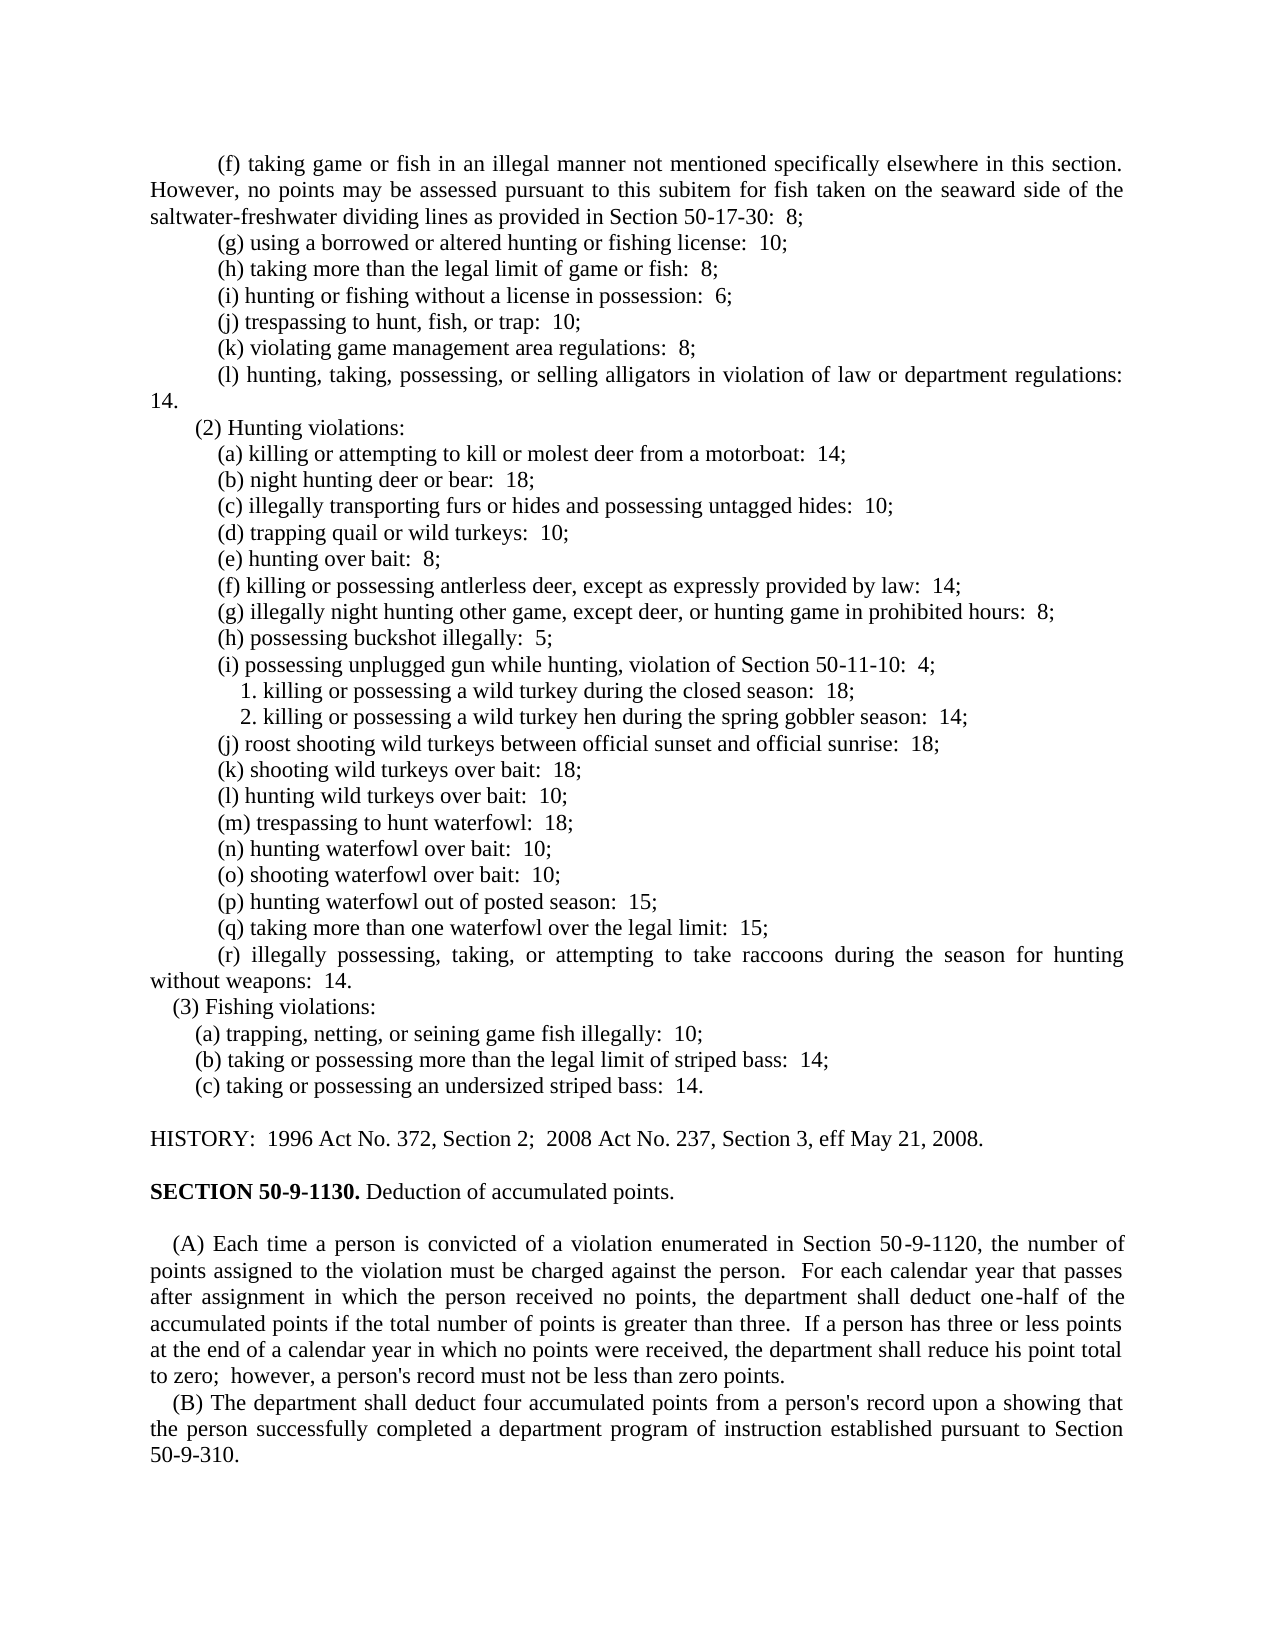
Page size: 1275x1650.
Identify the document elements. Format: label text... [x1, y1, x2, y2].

text 2. killing or possessing a wild turkey hen during the spring gobbler season: 14; [150, 703, 1125, 730]
text (A) Each time a person is convicted of a violation enumerated in Section 50-9-1120, the number of points assigned to the violation must be charged against the person. For each calendar year that passes after assignment in which the person received no points, the department shall deduct one-half of the accumulated points if the total number of points is greater than three. If a person has three or less points at the end of a calendar year in which no points were received, the department shall reduce his point total to zero; however, a person's record must not be less than zero points. [150, 1231, 1125, 1389]
text (m) trespassing to hunt waterfowl: 18; [150, 809, 1125, 835]
text SECTION 50-9-1130. Deduction of accumulated points. [150, 1178, 1125, 1204]
text (2) Hunting violations: [150, 413, 1125, 440]
text (n) hunting waterfowl over bait: 10; [150, 835, 1125, 862]
text (d) trapping quail or wild turkeys: 10; [150, 519, 1125, 545]
text (f) killing or possessing antlerless deer, except as expressly provided by law: 14; [150, 572, 1125, 598]
text (q) taking more than one waterfowl over the legal limit: 15; [150, 914, 1125, 941]
text (h) possessing buckshot illegally: 5; [150, 624, 1125, 651]
text (j) roost shooting wild turkeys between official sunset and official sunrise: 18; [150, 730, 1125, 756]
text (g) illegally night hunting other game, except deer, or hunting game in prohibited hours: 8; [150, 598, 1125, 624]
text (l) hunting, taking, possessing, or selling alligators in violation of law or department regulations: 14. [150, 361, 1125, 413]
text (k) shooting wild turkeys over bait: 18; [150, 756, 1125, 782]
text (j) trespassing to hunt, fish, or trap: 10; [150, 308, 1125, 334]
text (r) illegally possessing, taking, or attempting to take raccoons during the season for hunting without weapons: 14. [150, 941, 1125, 993]
text (B) The department shall deduct four accumulated points from a person's record upon a showing that the person successfully completed a department program of instruction established pursuant to Section 50-9-310. [150, 1389, 1125, 1468]
text 1. killing or possessing a wild turkey during the closed season: 18; [150, 677, 1125, 703]
text (h) taking more than the legal limit of game or fish: 8; [150, 255, 1125, 282]
text (3) Fishing violations: [150, 993, 1125, 1020]
text (i) hunting or fishing without a license in possession: 6; [150, 282, 1125, 308]
text (b) night hunting deer or bear: 18; [150, 466, 1125, 493]
text (p) hunting waterfowl out of posted season: 15; [150, 888, 1125, 914]
text HISTORY: 1996 Act No. 372, Section 2; 2008 Act No. 237, Section 3, eff May 21, 2008. [150, 1125, 1125, 1151]
text (b) taking or possessing more than the legal limit of striped bass: 14; [150, 1046, 1125, 1072]
text (g) using a borrowed or altered hunting or fishing license: 10; [150, 229, 1125, 255]
text (f) taking game or fish in an illegal manner not mentioned specifically elsewhere in this section. However, no points may be assessed pursuant to this subitem for fish taken on the seaward side of the saltwater-freshwater dividing lines as provided in Section 50-17-30: 8; [150, 150, 1125, 229]
text (a) killing or attempting to kill or molest deer from a motorboat: 14; [150, 440, 1125, 466]
text (c) taking or possessing an undersized striped bass: 14. [150, 1072, 1125, 1099]
text (a) trapping, netting, or seining game fish illegally: 10; [150, 1020, 1125, 1046]
text (k) violating game management area regulations: 8; [150, 334, 1125, 361]
text (i) possessing unplugged gun while hunting, violation of Section 50-11-10: 4; [150, 651, 1125, 677]
text (c) illegally transporting furs or hides and possessing untagged hides: 10; [150, 493, 1125, 519]
text (l) hunting wild turkeys over bait: 10; [150, 782, 1125, 809]
text (o) shooting waterfowl over bait: 10; [150, 862, 1125, 888]
text (e) hunting over bait: 8; [150, 545, 1125, 572]
